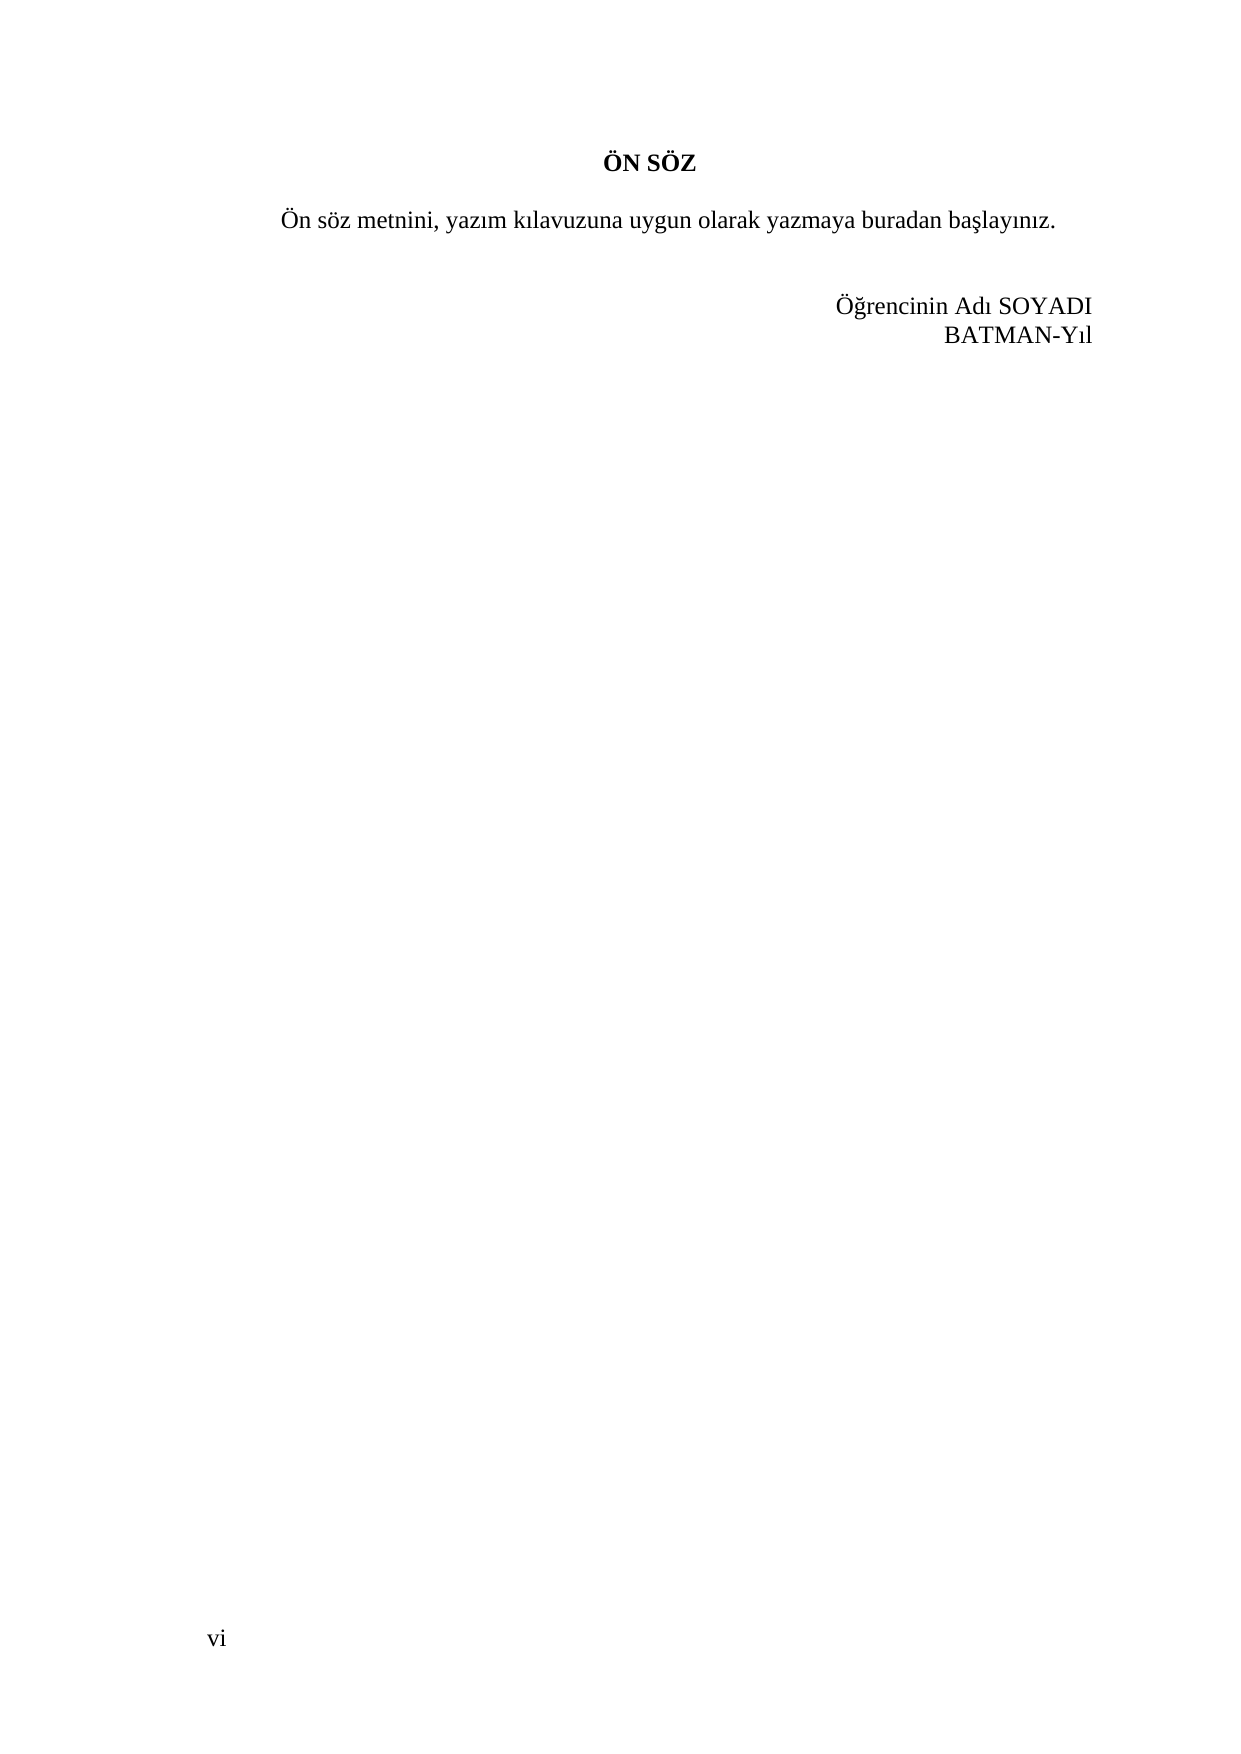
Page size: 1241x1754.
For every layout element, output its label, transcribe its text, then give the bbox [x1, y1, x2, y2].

text ÖN SÖZ [207, 148, 1092, 176]
text Öğrencinin Adı SOYADI [207, 291, 1092, 320]
text BATMAN-Yıl [207, 320, 1092, 349]
text Ön söz metnini, yazım kılavuzuna uygun olarak yazmaya buradan başlayınız. [207, 205, 1092, 234]
